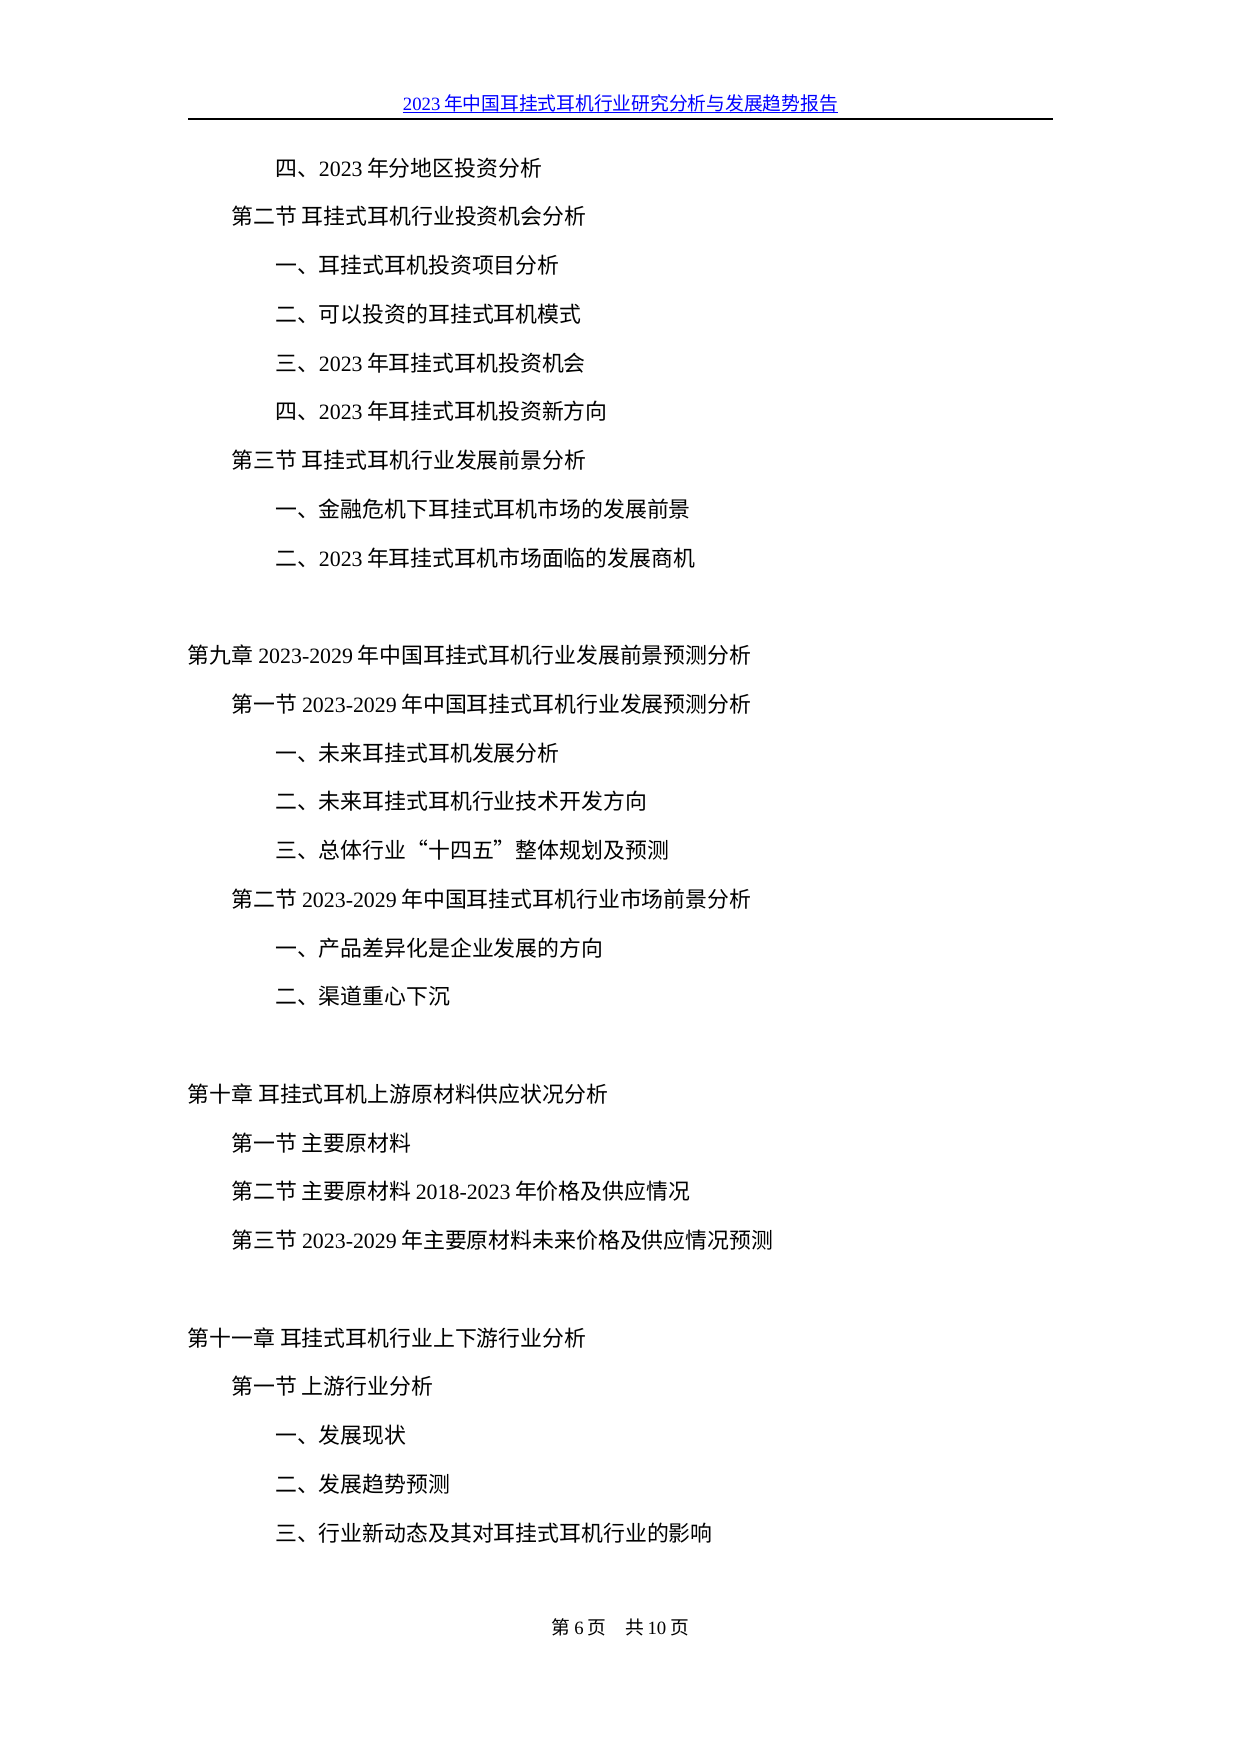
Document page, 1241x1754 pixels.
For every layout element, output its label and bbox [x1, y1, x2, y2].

text [187, 150, 1053, 1548]
